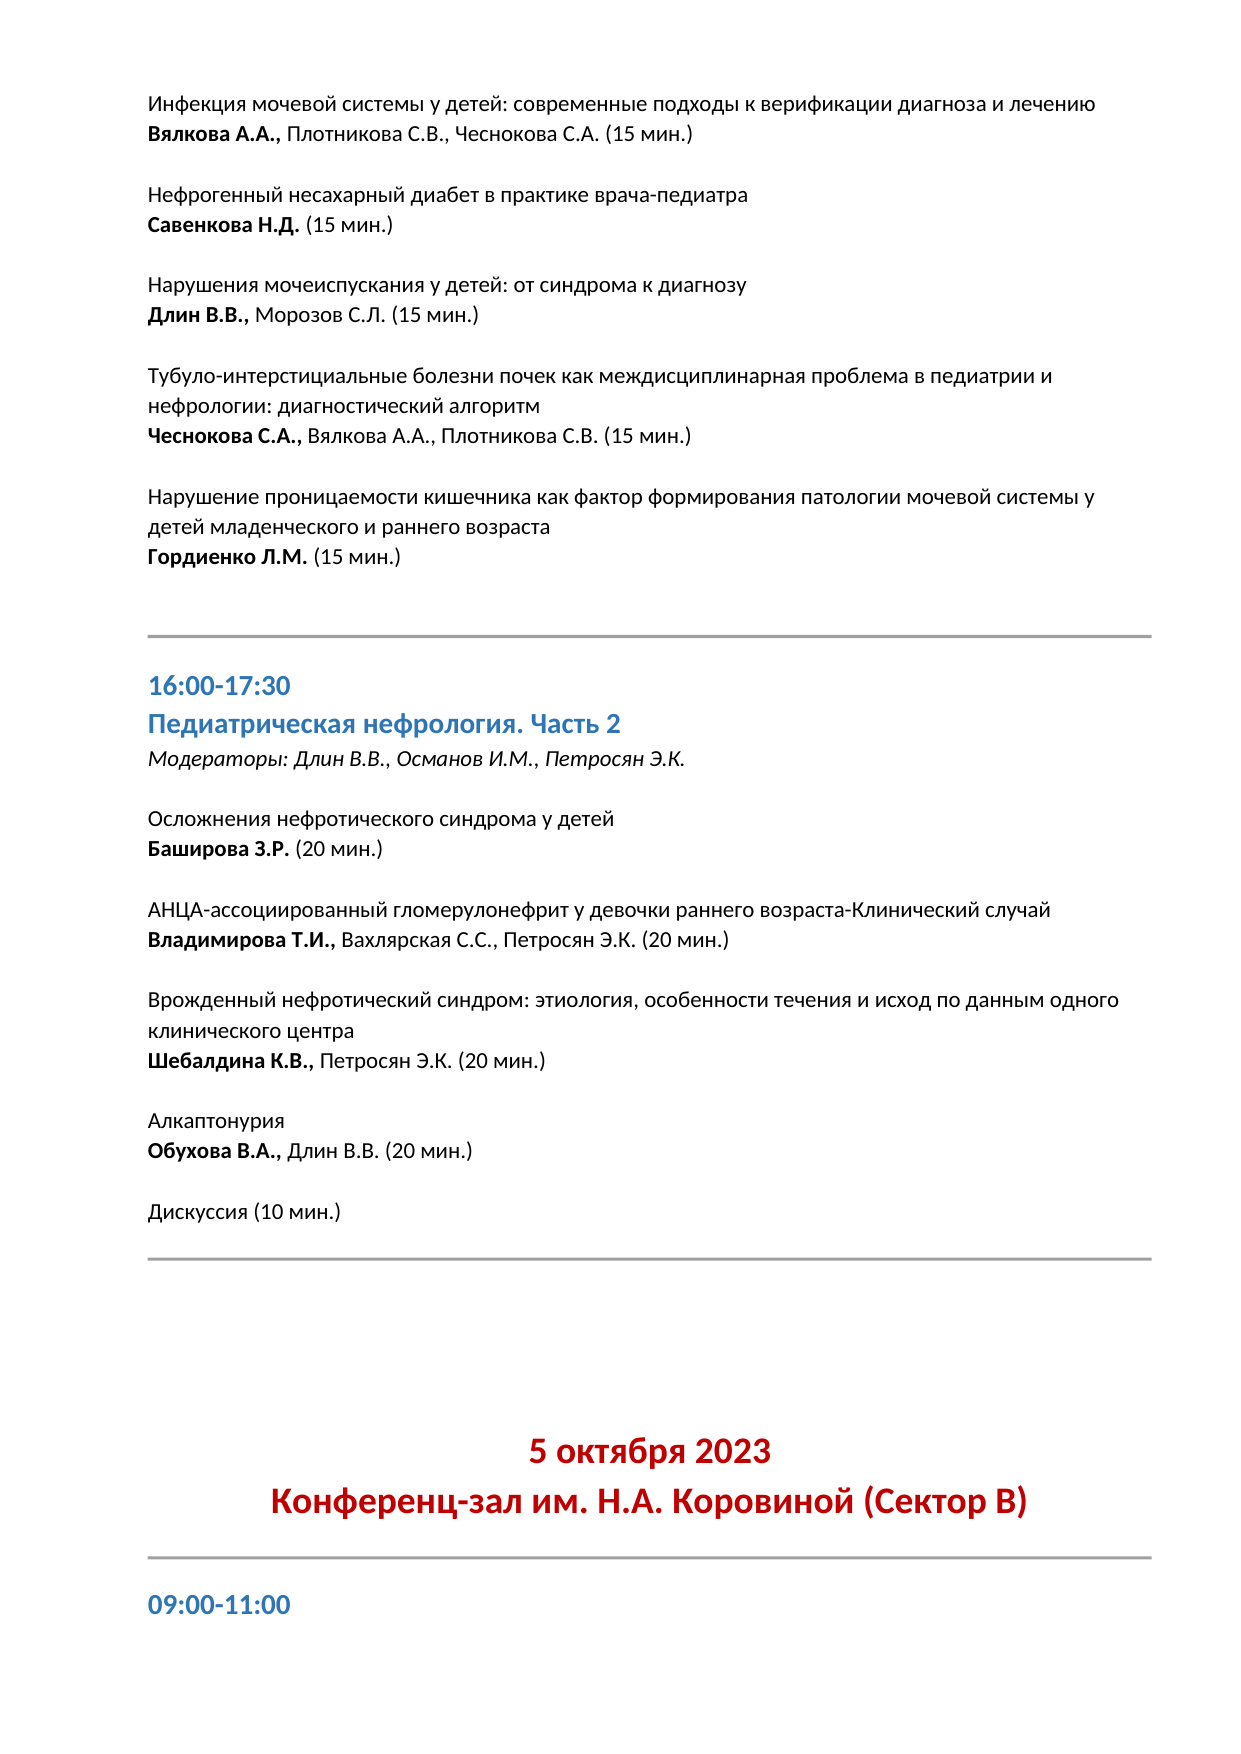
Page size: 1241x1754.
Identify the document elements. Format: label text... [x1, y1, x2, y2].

text Вялкова А.А., Плотникова С.В., Чеснокова С.А. (15 мин.) [148, 119, 1152, 147]
text Обухова В.А., Длин В.В. (20 мин.) [148, 1137, 1152, 1165]
text Модераторы: Длин В.В., Османов И.М., Петросян Э.К. [148, 744, 1152, 772]
text 09:00-11:00 [148, 1586, 1152, 1622]
text Шебалдина К.В., Петросян Э.К. (20 мин.) [148, 1046, 1152, 1074]
text АНЦА-ассоциированный гломерулонефрит у девочки раннего возраста-Клинический случай Владимирова Т.И., Вахлярская С.С., Петросян Э.К. (20 мин.) [148, 895, 1152, 953]
text Нефрогенный несахарный диабет в практике врача-педиатра [148, 180, 1152, 208]
text Осложнения нефротического синдрома у детей [148, 804, 1152, 832]
text Чеснокова С.А., Вялкова А.А., Плотникова С.В. (15 мин.) [148, 421, 1152, 449]
text Нарушение проницаемости кишечника как фактор формирования патологии мочевой системы у детей младенческого и раннего возраста [148, 482, 1152, 540]
text Баширова З.Р. (20 мин.) [148, 834, 1152, 863]
text Гордиенко Л.М. (15 мин.) [148, 542, 1152, 570]
text Длин В.В., Морозов С.Л. (15 мин.) [148, 301, 1152, 329]
text Дискуссия (10 мин.) [148, 1197, 1152, 1225]
text Савенкова Н.Д. (15 мин.) [148, 210, 1152, 238]
text Педиатрическая нефрология. Часть 2 [148, 706, 1152, 741]
text 16:00-17:30 [148, 667, 1152, 703]
text Нарушения мочеиспускания у детей: от синдрома к диагнозу [148, 270, 1152, 298]
text Инфекция мочевой системы у детей: современные подходы к верификации диагноза и лечению [148, 89, 1152, 117]
text Конференц-зал им. Н.А. Коровиной (Сектор В) [148, 1477, 1152, 1522]
text 5 октября 2023 [148, 1427, 1152, 1473]
text Алкаптонурия [148, 1106, 1152, 1134]
text Врожденный нефротический синдром: этиология, особенности течения и исход по данным одного клинического центра [148, 986, 1152, 1044]
text Тубуло-интерстициальные болезни почек как междисциплинарная проблема в педиатрии и нефрологии: диагностический алгоритм [148, 361, 1152, 419]
